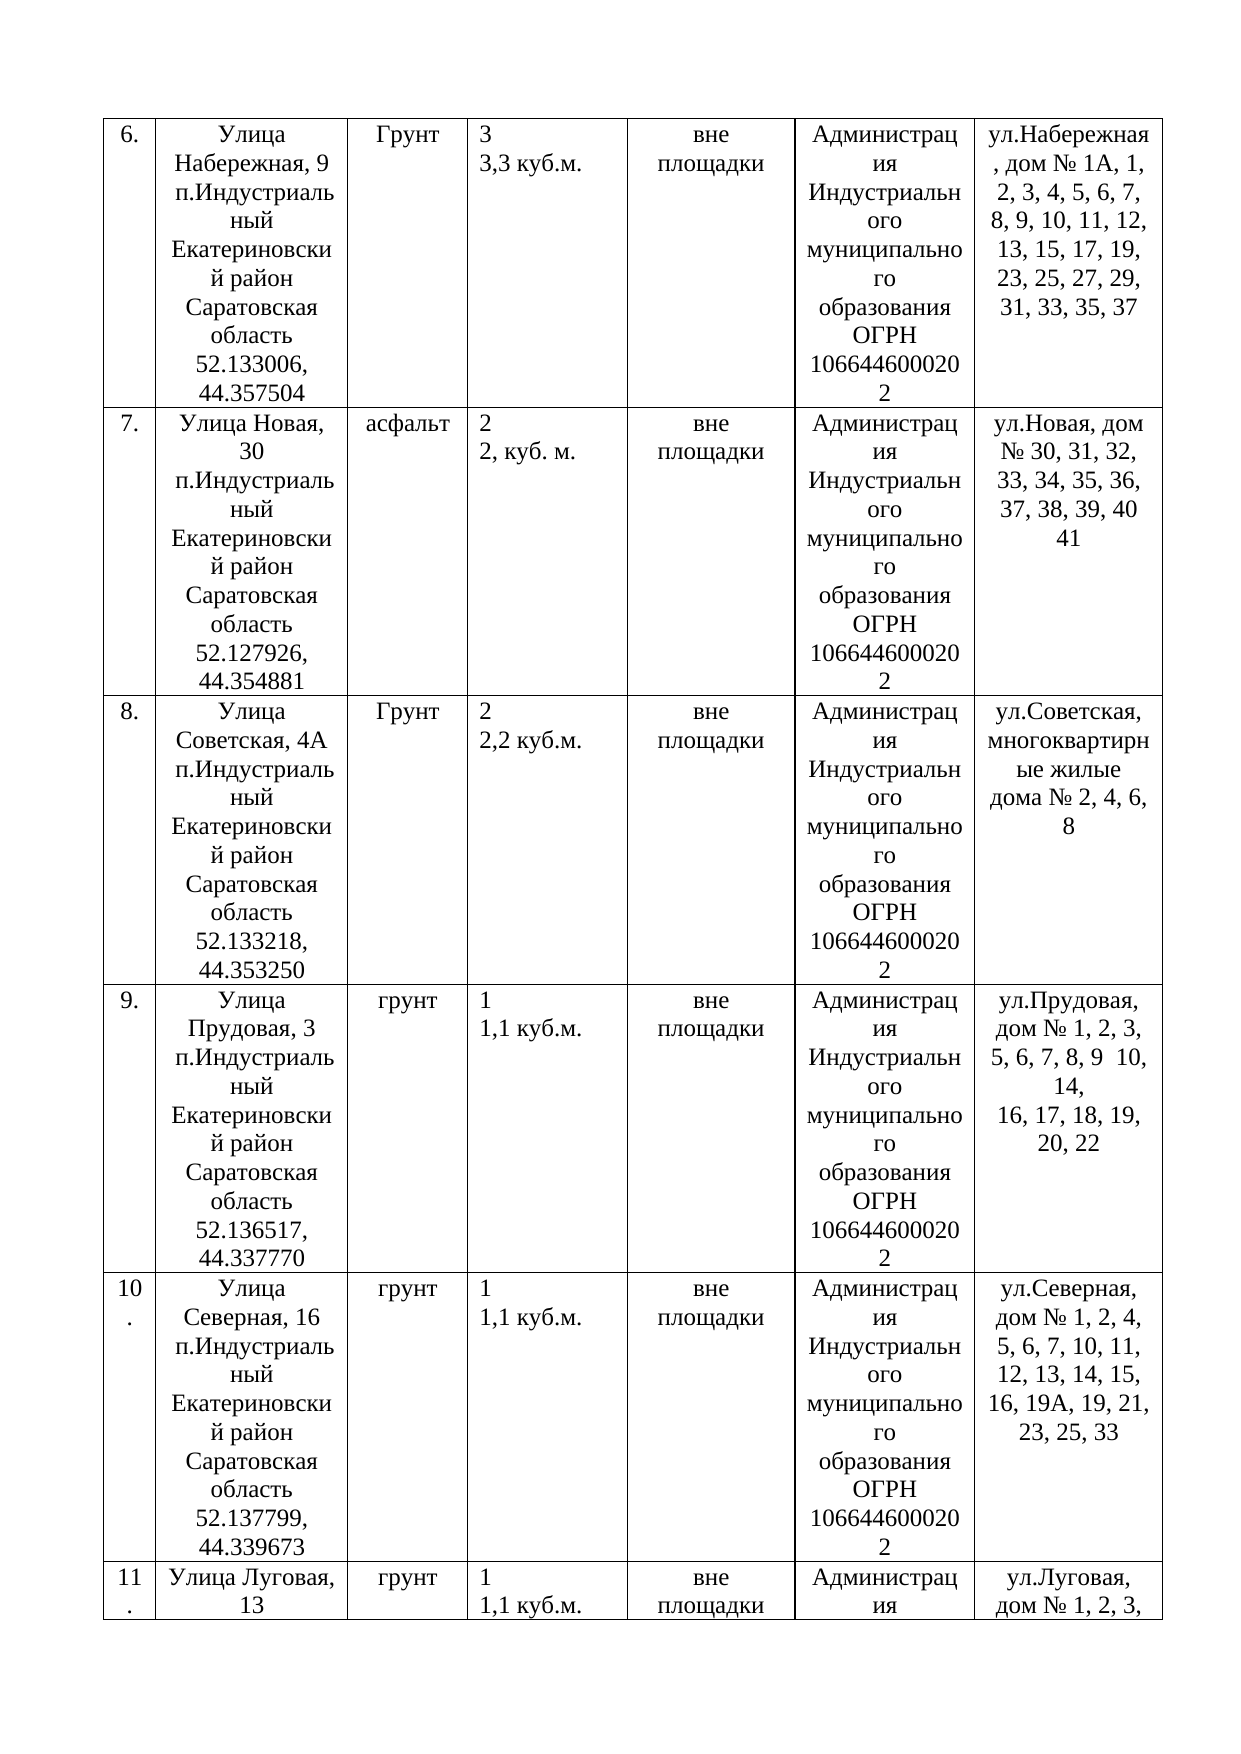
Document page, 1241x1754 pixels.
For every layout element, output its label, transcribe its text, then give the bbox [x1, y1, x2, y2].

table_cell 7. [104, 408, 155, 695]
table_cell 10. [104, 1273, 155, 1561]
table_cell 2 2, куб. м. [468, 408, 627, 695]
table_cell Улица Северная, 16 п.Индустриальный Екатериновский район Саратовская область 52.137799, 44.339673 [156, 1273, 347, 1561]
table_cell вне площадки [628, 696, 794, 984]
table_cell 1 1,1 куб.м. [468, 1273, 627, 1561]
table_cell Улица Прудовая, 3 п.Индустриальный Екатериновский район Саратовская область 52.136517, 44.337770 [156, 985, 347, 1272]
table_cell грунт [348, 1562, 467, 1619]
table_cell 8. [104, 696, 155, 984]
table_cell 11. [104, 1562, 155, 1619]
table_cell ул.Северная, дом № 1, 2, 4, 5, 6, 7, 10, 11, 12, 13, 14, 15, 16, 19А, 19, 21, 23, 25, 33 [975, 1273, 1162, 1561]
table_cell Администрация Индустриального муниципального образования ОГРН 1066446000202 [796, 408, 974, 695]
table_cell Улица Набережная, 9 п.Индустриальный Екатериновский район Саратовская область 52.133006, 44.357504 [156, 119, 347, 407]
table_cell асфальт [348, 408, 467, 695]
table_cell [975, 1562, 1162, 1619]
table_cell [796, 119, 974, 407]
table_cell Администрация Индустриального муниципального образования ОГРН 1066446000202 [796, 985, 974, 1272]
table_cell грунт [348, 985, 467, 1272]
table_cell вне площадки [628, 1562, 794, 1619]
table_cell Улица Советская, 4А п.Индустриальный Екатериновский район Саратовская область 52.133218, 44.353250 [156, 696, 347, 984]
table_cell Грунт [348, 696, 467, 984]
table_cell 9. [104, 985, 155, 1272]
table_cell 1 1,1 куб.м. [468, 1562, 627, 1619]
table_cell ул.Новая, дом № 30, 31, 32, 33, 34, 35, 36, 37, 38, 39, 40 41 [975, 408, 1162, 695]
table_cell 1 1,1 куб.м. [468, 985, 627, 1272]
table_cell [796, 1562, 974, 1619]
table_cell Грунт [348, 119, 467, 407]
table_cell вне площадки [628, 985, 794, 1272]
table_cell Администрация Индустриального муниципального образования ОГРН 1066446000202 [796, 696, 974, 984]
table_cell Улица Новая, 30 п.Индустриальный Екатериновский район Саратовская область 52.127926, 44.354881 [156, 408, 347, 695]
table_cell 3 3,3 куб.м. [468, 119, 627, 407]
table_cell грунт [348, 1273, 467, 1561]
table_cell Администрация Индустриального муниципального образования ОГРН 1066446000202 [796, 1273, 974, 1561]
table_cell вне площадки [628, 1273, 794, 1561]
table_cell вне площадки [628, 119, 794, 407]
table_cell 6. [104, 119, 155, 407]
table_cell 2 2,2 куб.м. [468, 696, 627, 984]
table_cell ул.Советская, многоквартирные жилые дома № 2, 4, 6, 8 [975, 696, 1162, 984]
table_cell ул.Прудовая, дом № 1, 2, 3, 5, 6, 7, 8, 9 10, 14, 16, 17, 18, 19, 20, 22 [975, 985, 1162, 1272]
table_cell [156, 1562, 347, 1619]
table_cell ул.Набережная, дом № 1А, 1, 2, 3, 4, 5, 6, 7, 8, 9, 10, 11, 12, 13, 15, 17, 19, 23, 25, 27, 29, 31, 33, 35, 37 [975, 119, 1162, 407]
table_cell вне площадки [628, 408, 794, 695]
